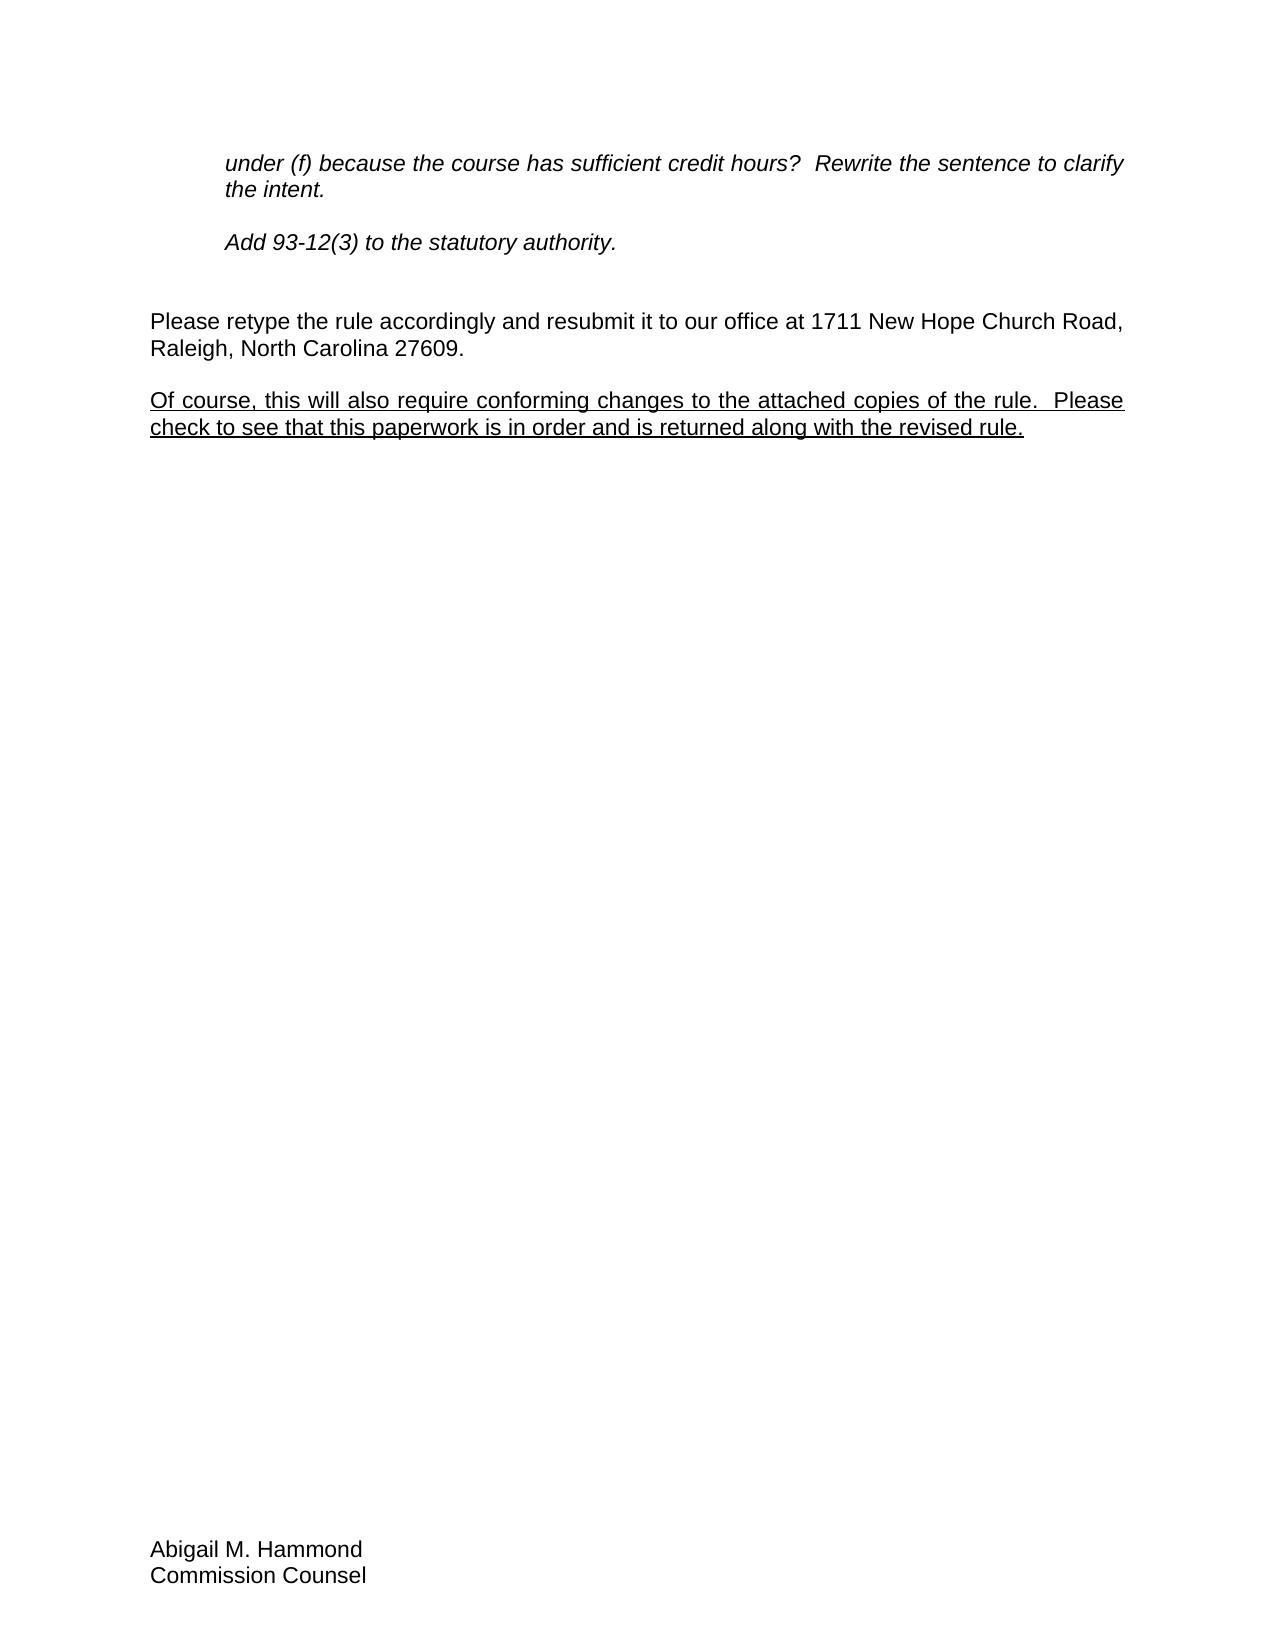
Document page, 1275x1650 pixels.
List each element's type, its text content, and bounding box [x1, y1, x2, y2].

text Of course, this will also require conforming changes to the attached copies of the rule. Please check to see that this paperwork is in order and is returned along with the revised rule. [150, 411, 1125, 440]
text Of course, this will also require conforming changes to the attached copies of the rule. Please check to see that this paperwork is in order and is returned along with the revised rule. [150, 387, 1125, 410]
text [225, 150, 1125, 203]
text Add 93-12(3) to the statutory authority. [225, 229, 1125, 255]
text Please retype the rule accordingly and resubmit it to our office at , , . [150, 308, 1125, 361]
